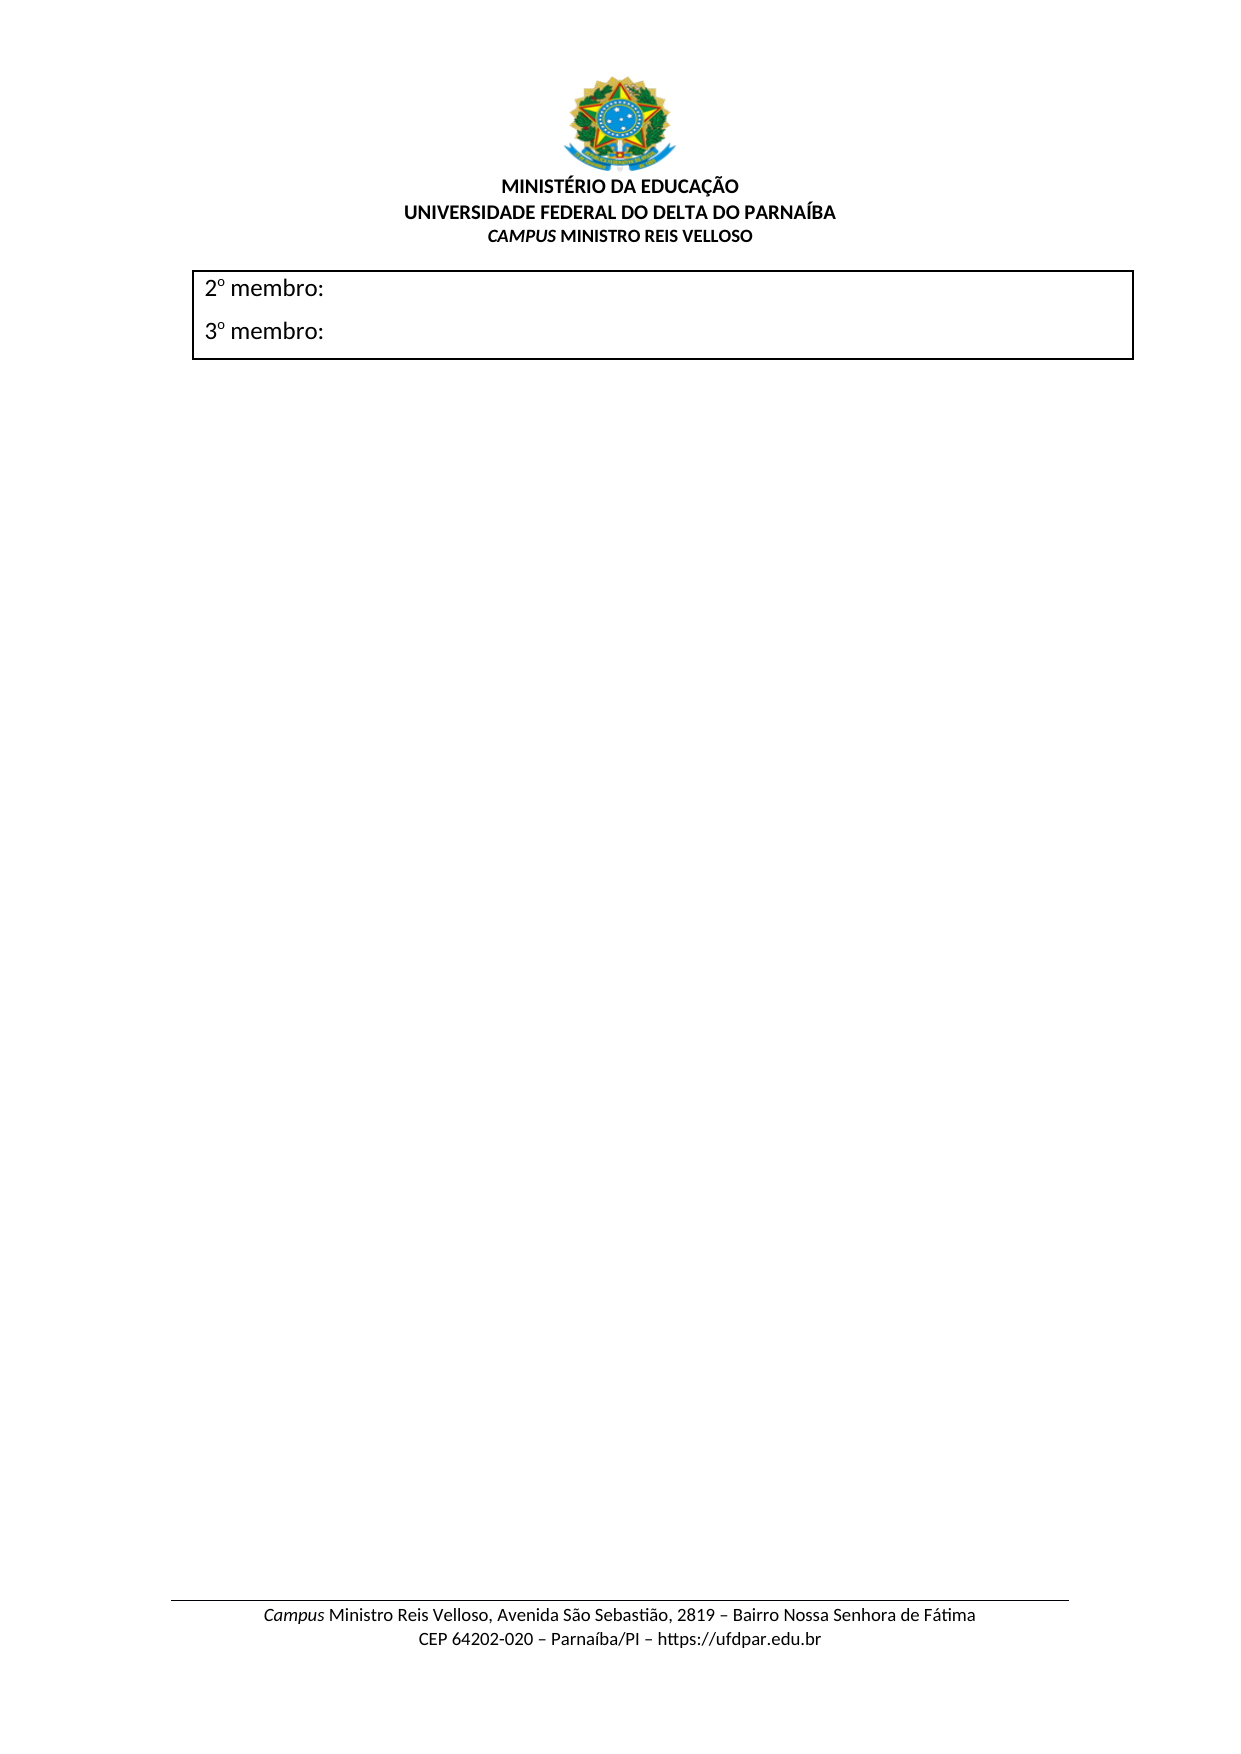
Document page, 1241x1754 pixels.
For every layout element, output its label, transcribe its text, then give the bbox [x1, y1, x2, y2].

table_header Assinatura dos Membros da Comissão 1o membro (presidente): 2o membro: 3o membro: [194, 272, 1132, 358]
picture [560, 75, 680, 174]
